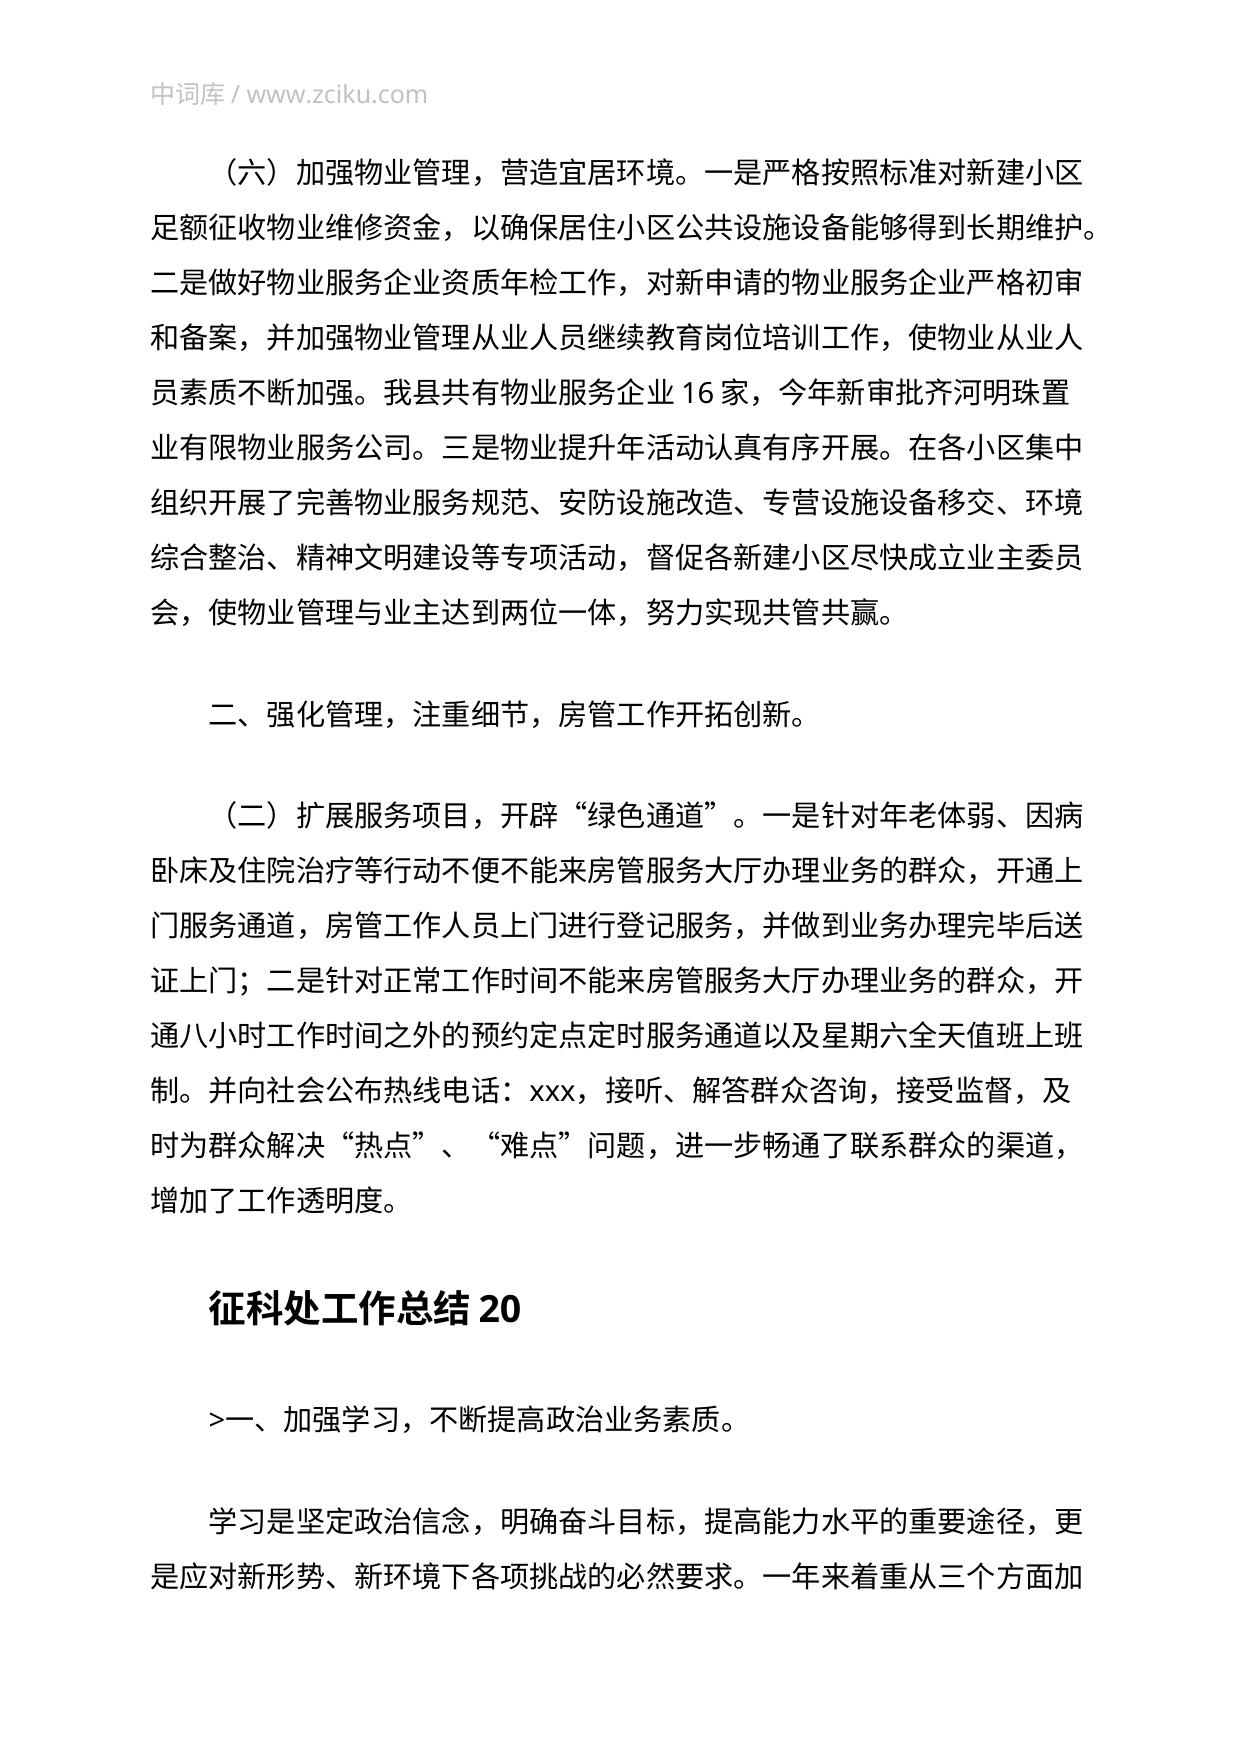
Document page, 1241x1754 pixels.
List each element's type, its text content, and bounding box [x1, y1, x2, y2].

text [150, 1498, 1090, 1596]
text （六）加强物业管理，营造宜居环境。一是严格按照标准对新建小区足额征收物业维修资金，以确保居住小区公共设施设备能够得到长期维护。二是做好物业服务企业资质年检工作，对新申请的物业服务企业严格初审和备案，并加强物业管理从业人员继续教育岗位培训工作，使物业从业人员素质不断加强。我县共有物业服务企业16家，今年新审批齐河明珠置业有限物业服务公司。三是物业提升年活动认真有序开展。在各小区集中组织开展了完善物业服务规范、安防设施改造、专营设施设备移交、环境综合整治、精神文明建设等专项活动，督促各新建小区尽快成立业主委员会，使物业管理与业主达到两位一体，努力实现共管共赢。 [150, 150, 1090, 632]
text （二）扩展服务项目，开辟“绿色通道”。一是针对年老体弱、因病卧床及住院治疗等行动不便不能来房管服务大厅办理业务的群众，开通上门服务通道，房管工作人员上门进行登记服务，并做到业务办理完毕后送证上门；二是针对正常工作时间不能来房管服务大厅办理业务的群众，开通八小时工作时间之外的预约定点定时服务通道以及星期六全天值班上班制。并向社会公布热线电话：xxx，接听、解答群众咨询，接受监督，及时为群众解决“热点”、“难点”问题，进一步畅通了联系群众的渠道，增加了工作透明度。 [150, 793, 1090, 1219]
text >一、加强学习，不断提高政治业务素质。 [150, 1397, 1090, 1439]
text 二、强化管理，注重细节，房管工作开拓创新。 [150, 691, 1090, 733]
text 征科处工作总结20 [150, 1279, 1090, 1333]
